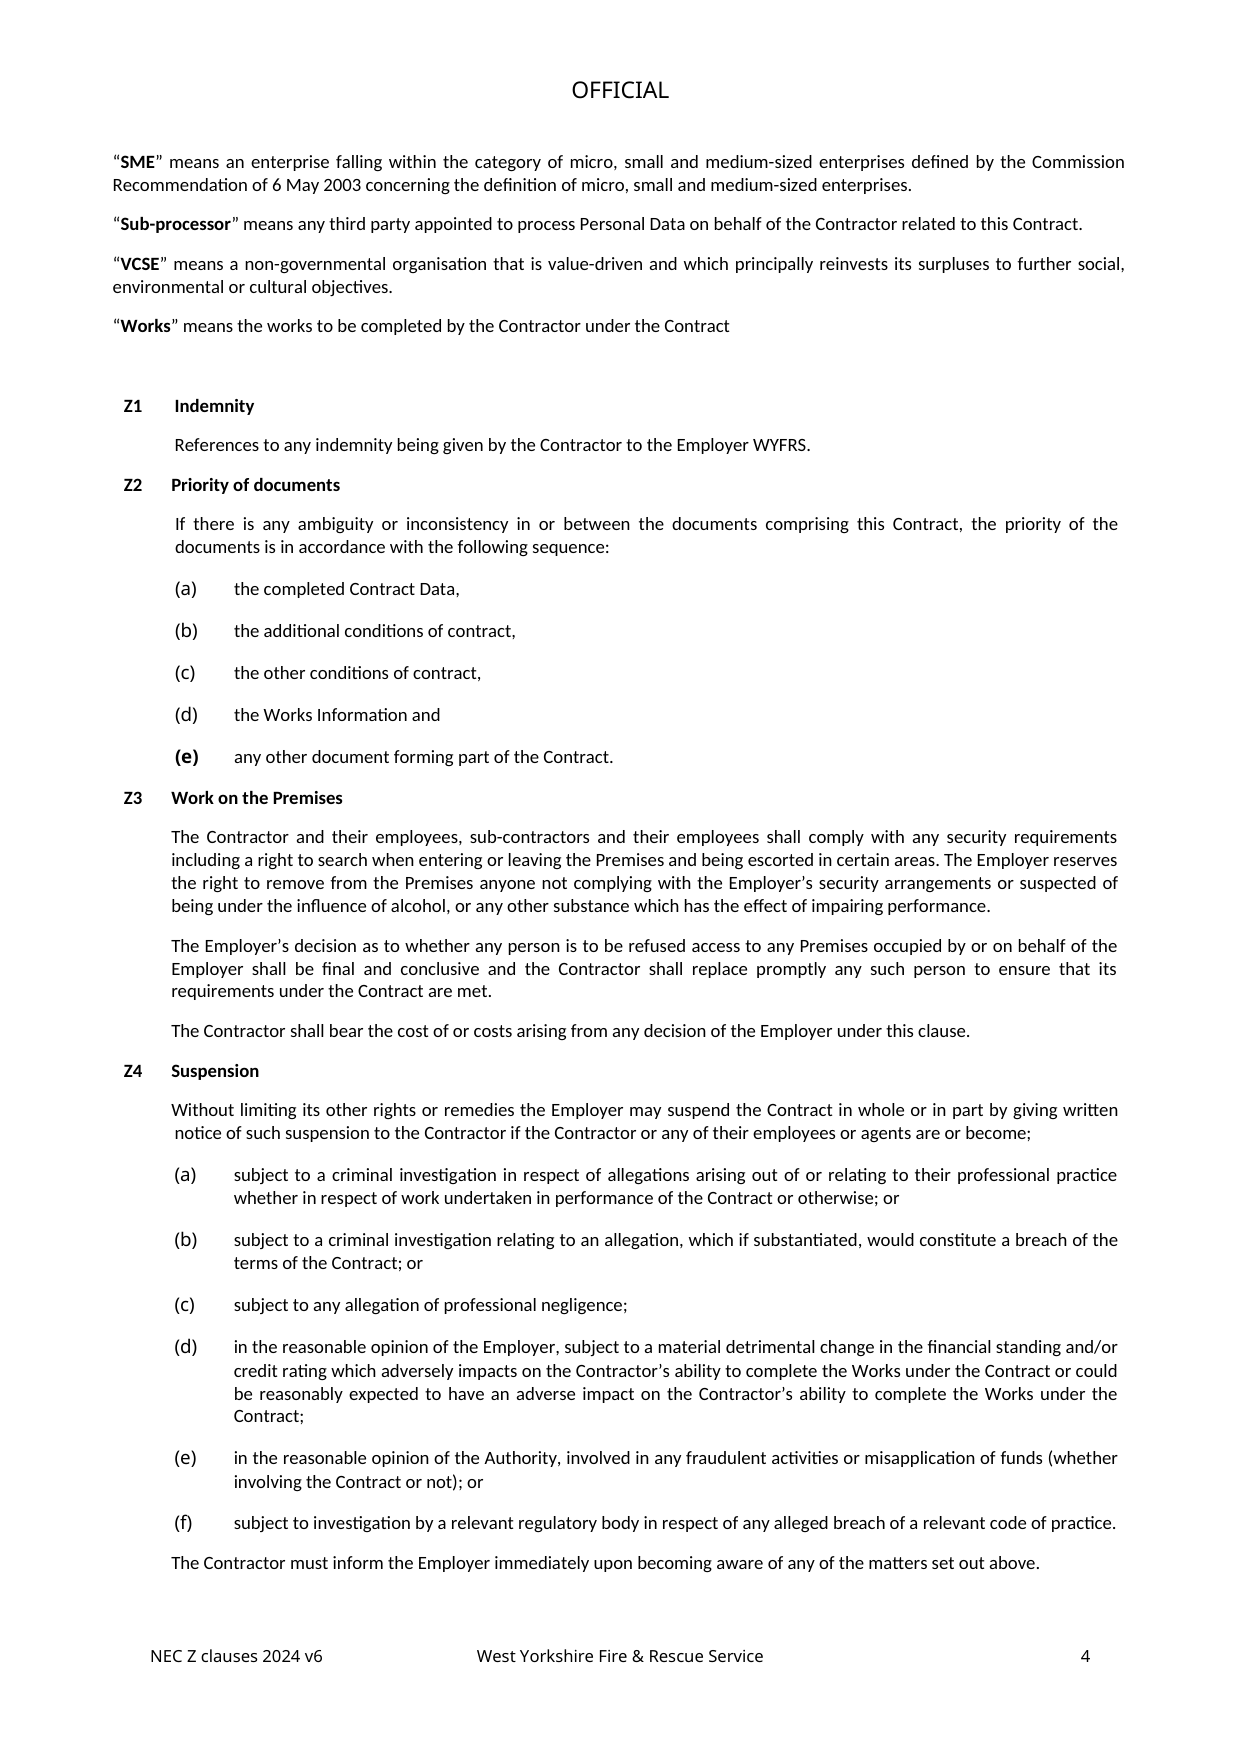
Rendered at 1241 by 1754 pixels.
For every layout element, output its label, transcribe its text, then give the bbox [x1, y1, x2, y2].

table_cell Priority of documents If there is any ambiguity or inconsistency in or between the documents comprising this Contract, the priority of the documents is in accordance with the following sequence: the completed Contract Data, the additional conditions of contract, the other conditions of contract, the Works Information and any other document forming part of the Contract. [160, 473, 1131, 786]
text “Sub-processor” means any third party appointed to process Personal Data on behalf of the Contractor related to this Contract. [112, 212, 1128, 235]
table_cell Z4 [113, 1059, 160, 1591]
table_cell Work on the Premises The Contractor and their employees, sub-contractors and their employees shall comply with any security requirements including a right to search when entering or leaving the Premises and being escorted in certain areas. The Employer reserves the right to remove from the Premises anyone not complying with the Employer’s security arrangements or suspected of being under the influence of alcohol, or any other substance which has the effect of impairing performance. The Employer’s decision as to whether any person is to be refused access to any Premises occupied by or on behalf of the Employer shall be final and conclusive and the Contractor shall replace promptly any such person to ensure that its requirements under the Contract are met. The Contractor shall bear the cost of or costs arising from any decision of the Employer under this clause. [160, 786, 1131, 1059]
text “SME” means an enterprise falling within the category of micro, small and medium-sized enterprises defined by the Commission Recommendation of 6 May 2003 concerning the definition of micro, small and medium-sized enterprises. [112, 150, 1128, 196]
table_header Indemnity References to any indemnity being given by the Contractor to the Employer WYFRS. [160, 394, 1131, 473]
table_cell Z3 [113, 786, 160, 1059]
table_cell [160, 1059, 1131, 1591]
text “VCSE” means a non-governmental organisation that is value-driven and which principally reinvests its surpluses to further social, environmental or cultural objectives. [112, 252, 1128, 298]
table_header Z1 [113, 394, 160, 473]
table_cell Z2 [113, 473, 160, 786]
text “Works” means the works to be completed by the Contractor under the Contract [112, 314, 1128, 337]
